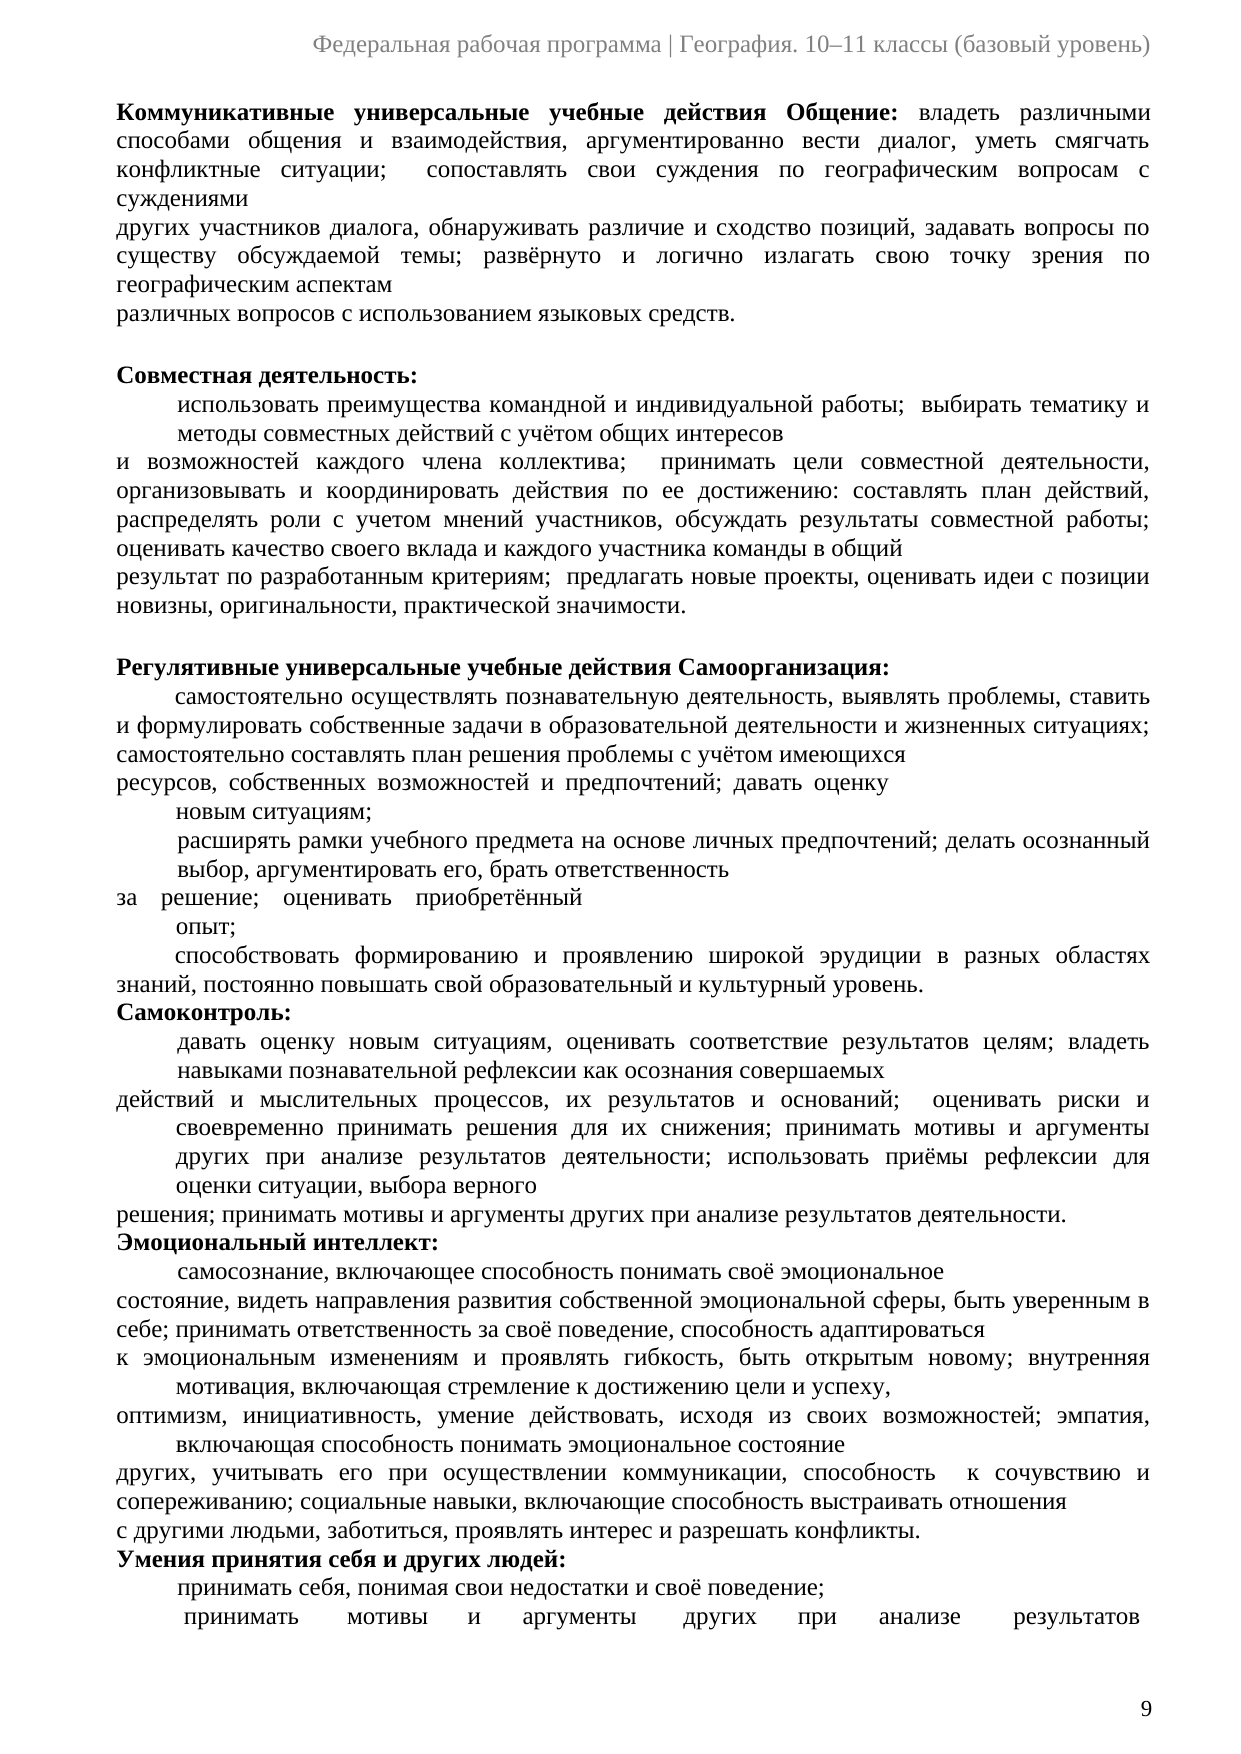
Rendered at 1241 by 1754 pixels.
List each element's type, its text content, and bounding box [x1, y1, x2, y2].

text к эмоциональным изменениям и проявлять гибкость, быть открытым новому; внутренняя мотивация, включающая стремление к достижению цели и успеху, [116, 1342, 1151, 1400]
text состояние, видеть направления развития собственной эмоциональной сферы, быть уверенным в себе; принимать ответственность за своё поведение, способность адаптироваться [116, 1285, 1151, 1342]
text Эмоциональный интеллект: [116, 1227, 1152, 1256]
text результат по разработанным критериям; предлагать новые проекты, оценивать идеи с позиции новизны, оригинальности, практической значимости. [116, 561, 1151, 619]
text за решение; оценивать приобретённый опыт; [116, 882, 583, 940]
text других, учитывать его при осуществлении коммуникации, способность к сочувствию и сопереживанию; социальные навыки, включающие способность выстраивать отношения [116, 1457, 1151, 1515]
text и возможностей каждого члена коллектива; принимать цели совместной деятельности, организовывать и координировать действия по ее достижению: составлять план действий, распределять роли с учетом мнений участников, обсуждать результаты совместной работы; оценивать качество своего вклада и каждого участника команды в общий [116, 446, 1151, 561]
text принимать мотивы и аргументы других при анализе результатов [104, 1601, 1152, 1630]
text других участников диалога, обнаруживать различие и сходство позиций, задавать вопросы по существу обсуждаемой темы; развёрнуто и логично излагать свою точку зрения по географическим аспектам [116, 212, 1151, 298]
text Регулятивные универсальные учебные действия Самоорганизация: [116, 652, 1114, 681]
text самостоятельно осуществлять познавательную деятельность, выявлять проблемы, ставить и формулировать собственные задачи в образовательной деятельности и жизненных ситуациях; самостоятельно составлять план решения проблемы с учётом имеющихся [116, 681, 1151, 767]
text Умения принятия себя и других людей: [116, 1544, 1152, 1572]
text принимать себя, понимая свои недостатки и своё поведение; [177, 1572, 1151, 1601]
text решения; принимать мотивы и аргументы других при анализе результатов деятельности. [116, 1199, 1151, 1227]
text самосознание, включающее способность понимать своё эмоциональное [177, 1256, 1151, 1285]
text Самоконтроль: [116, 997, 1152, 1026]
text использовать преимущества командной и индивидуальной работы; выбирать тематику и методы совместных действий с учётом общих интересов [177, 389, 1151, 446]
text Совместная деятельность: [116, 360, 1114, 389]
text различных вопросов с использованием языковых средств. [116, 298, 1151, 327]
text с другими людьми, заботиться, проявлять интерес и разрешать конфликты. [116, 1515, 1151, 1544]
text действий и мыслительных процессов, их результатов и оснований; оценивать риски и своевременно принимать решения для их снижения; принимать мотивы и аргументы других при анализе результатов деятельности; использовать приёмы рефлексии для оценки ситуации, выбора верного [116, 1084, 1151, 1199]
text ресурсов, собственных возможностей и предпочтений; давать оценку новым ситуациям; [116, 767, 889, 825]
text Коммуникативные универсальные учебные действия Общение: владеть различными способами общения и взаимодействия, аргументированно вести диалог, уметь смягчать конфликтные ситуации; сопоставлять свои суждения по географическим вопросам с суждениями [116, 97, 1151, 212]
text оптимизм, инициативность, умение действовать, исходя из своих возможностей; эмпатия, включающая способность понимать эмоциональное состояние [116, 1400, 1151, 1457]
text расширять рамки учебного предмета на основе личных предпочтений; делать осознанный выбор, аргументировать его, брать ответственность [177, 825, 1151, 882]
text способствовать формированию и проявлению широкой эрудиции в разных областях знаний, постоянно повышать свой образовательный и культурный уровень. [116, 940, 1151, 997]
text давать оценку новым ситуациям, оценивать соответствие результатов целям; владеть навыками познавательной рефлексии как осознания совершаемых [177, 1026, 1151, 1084]
